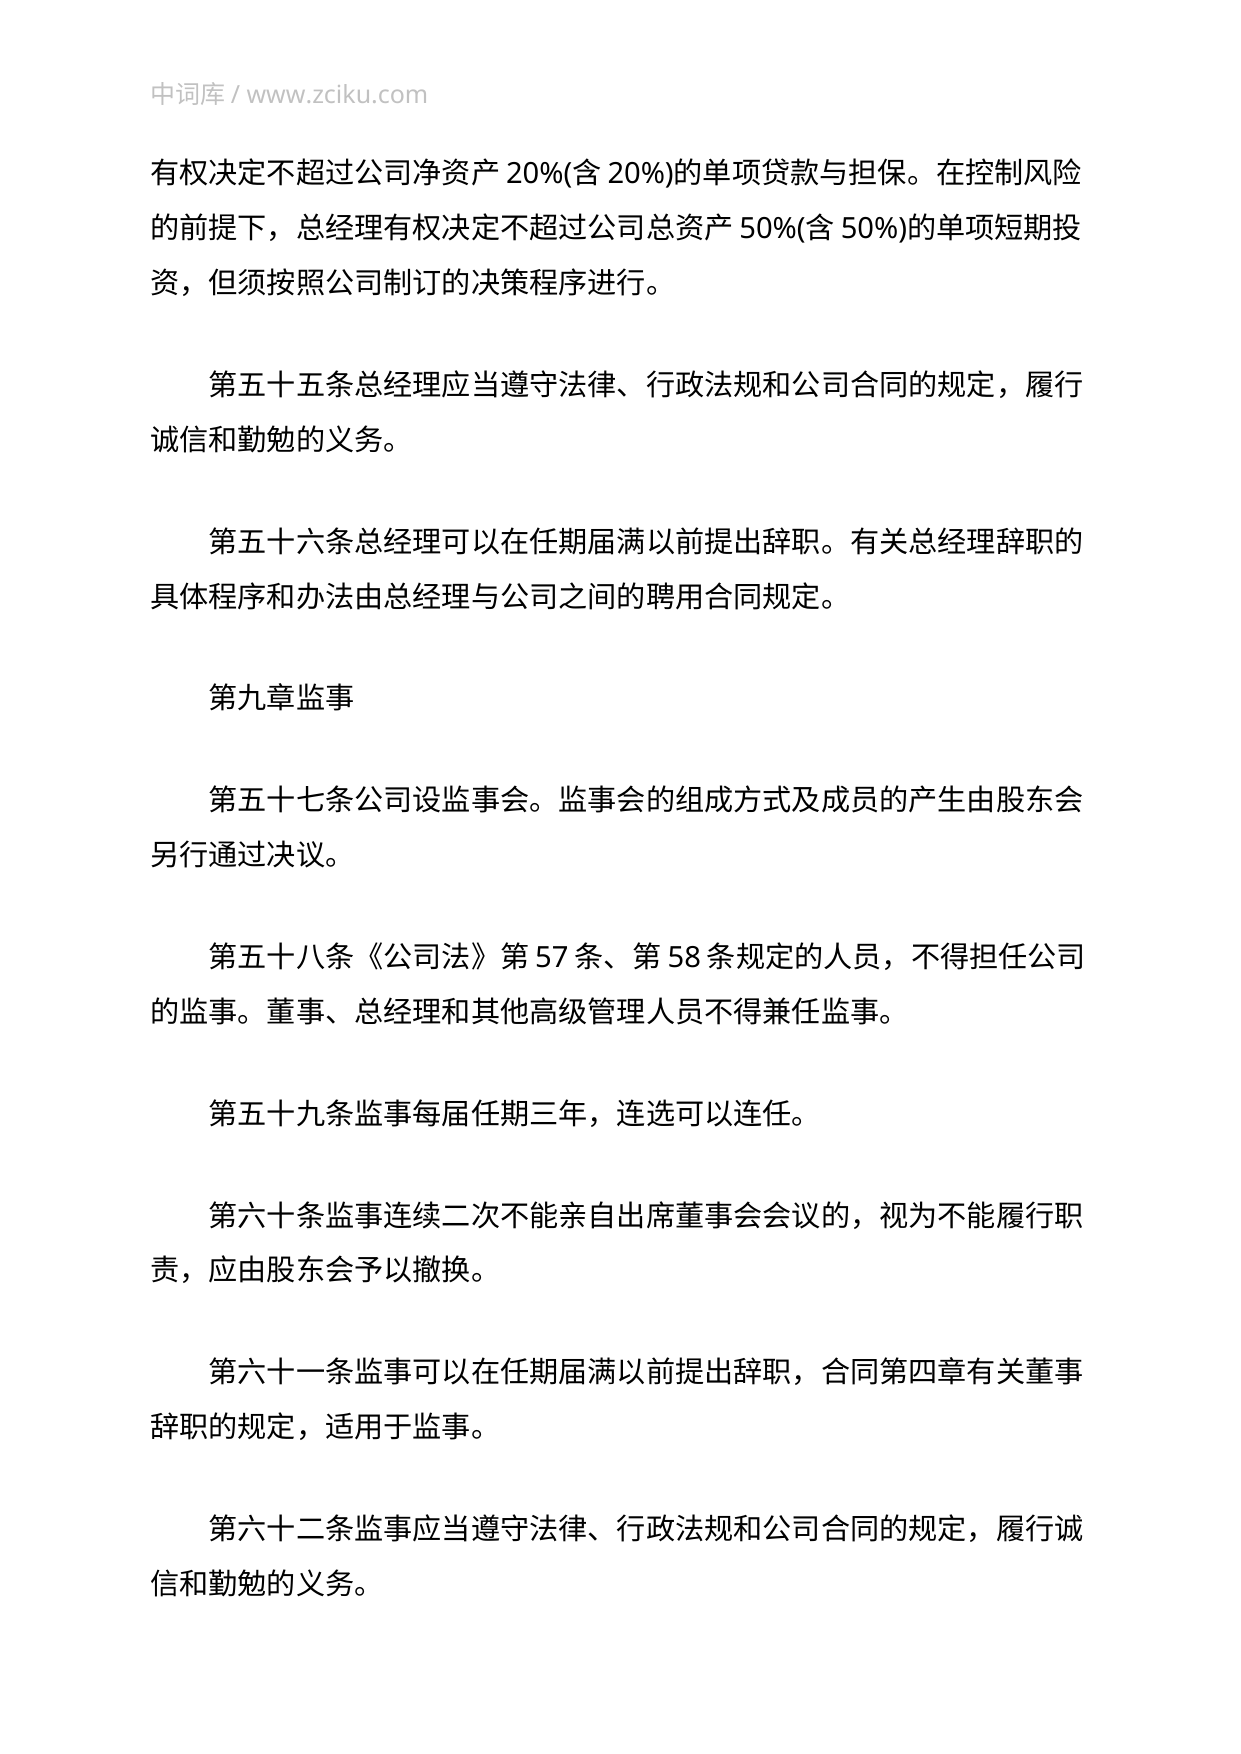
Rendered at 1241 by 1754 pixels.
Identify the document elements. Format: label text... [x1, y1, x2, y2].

text 第六十二条监事应当遵守法律、行政法规和公司合同的规定，履行诚信和勤勉的义务。 [150, 1505, 1090, 1603]
text 第六十条监事连续二次不能亲自出席董事会会议的，视为不能履行职责，应由股东会予以撤换。 [150, 1192, 1090, 1289]
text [150, 150, 1090, 302]
text 第五十五条总经理应当遵守法律、行政法规和公司合同的规定，履行诚信和勤勉的义务。 [150, 362, 1090, 459]
text 第九章监事 [150, 675, 1090, 717]
text 第五十七条公司设监事会。监事会的组成方式及成员的产生由股东会另行通过决议。 [150, 777, 1090, 874]
text 第五十八条《公司法》第57条、第58条规定的人员，不得担任公司的监事。董事、总经理和其他高级管理人员不得兼任监事。 [150, 933, 1090, 1031]
text 第五十九条监事每届任期三年，连选可以连任。 [150, 1090, 1090, 1133]
text 第五十六条总经理可以在任期届满以前提出辞职。有关总经理辞职的具体程序和办法由总经理与公司之间的聘用合同规定。 [150, 518, 1090, 616]
text 第六十一条监事可以在任期届满以前提出辞职，合同第四章有关董事辞职的规定，适用于监事。 [150, 1349, 1090, 1446]
